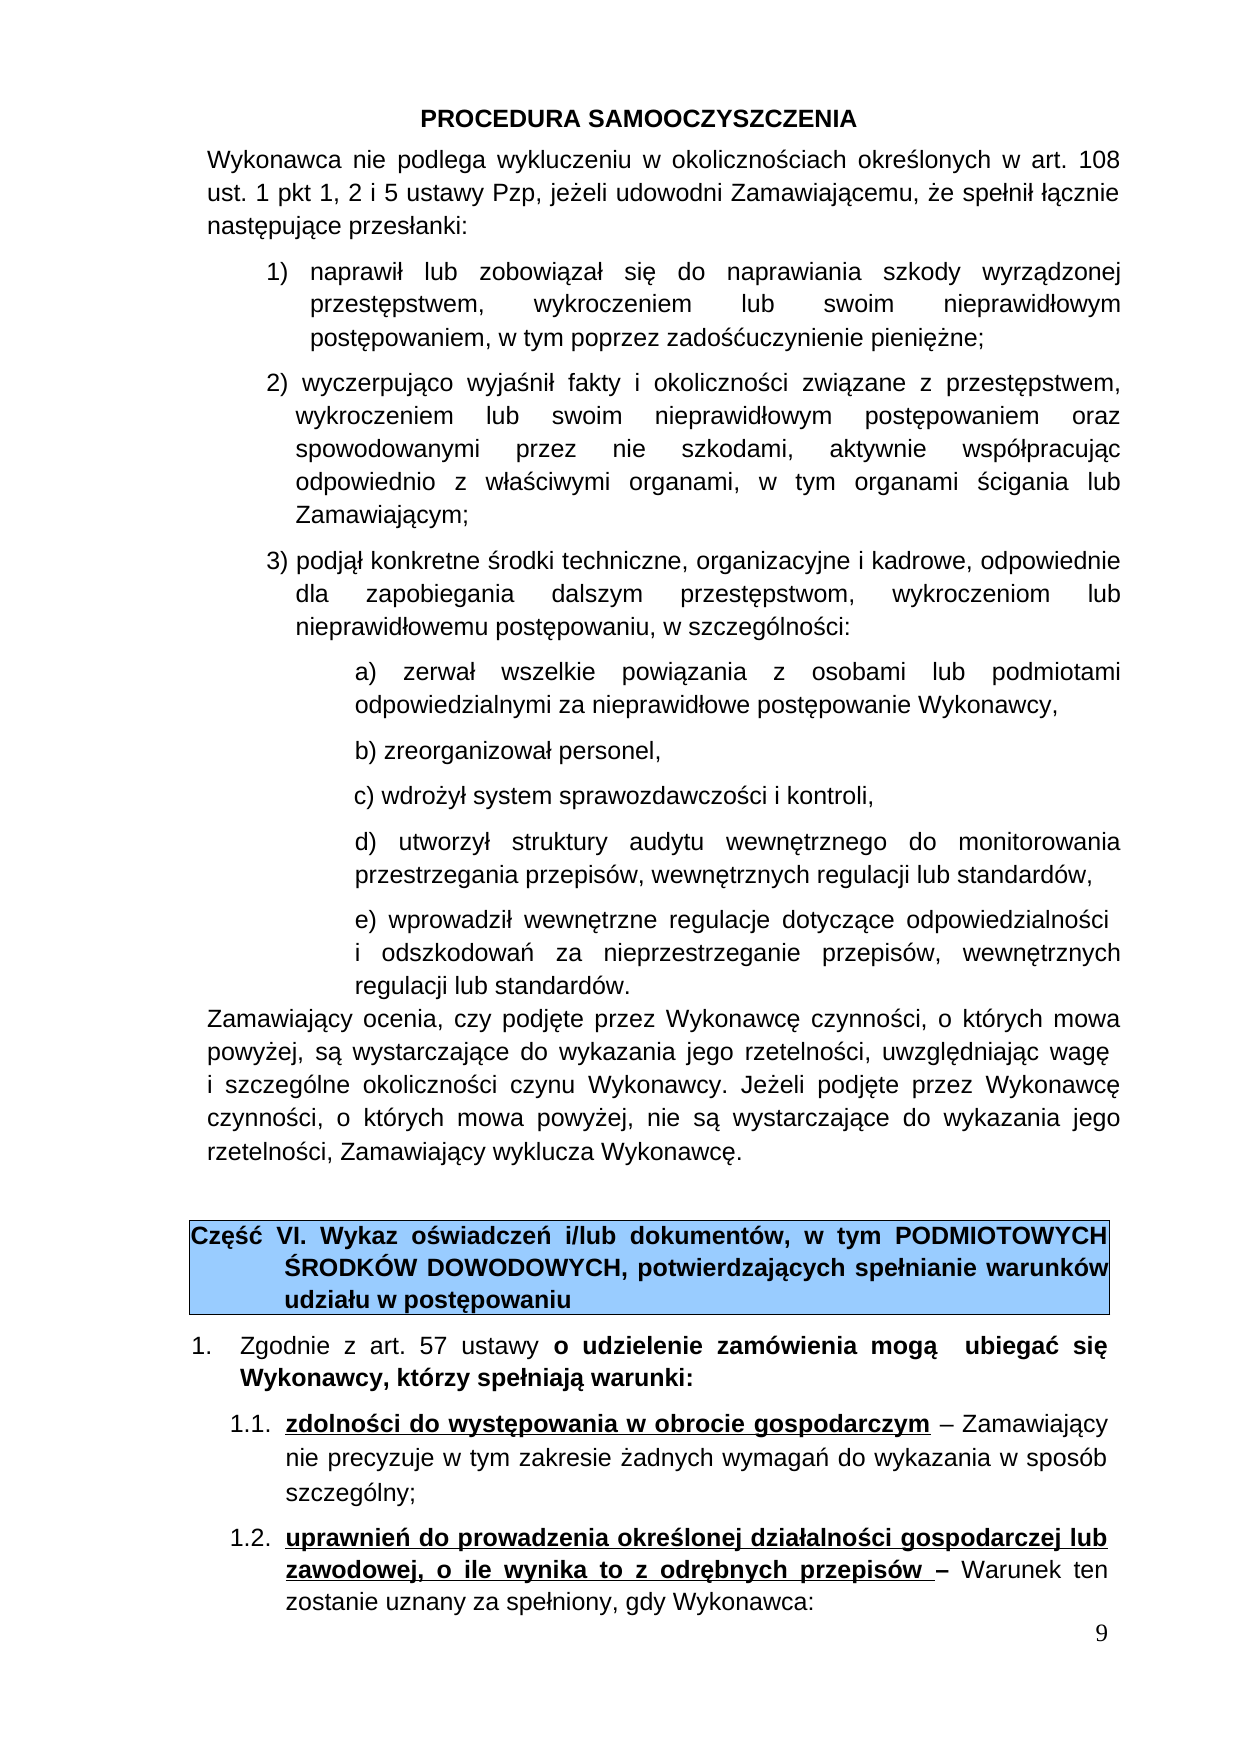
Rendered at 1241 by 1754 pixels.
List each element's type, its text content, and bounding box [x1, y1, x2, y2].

list naprawił lub zobowiązał się do naprawiania szkody wyrządzonej przestępstwem, wykroczeniem lub swoim nieprawidłowym postępowaniem, w tym poprzez zadośćuczynienie pieniężne; [266, 256, 1122, 351]
list uprawnień do prowadzenia określonej działalności gospodarczej lub zawodowej, o ile wynika to z odrębnych przepisów – Warunek ten zostanie uznany za spełniony, gdy Wykonawca: [229, 1523, 1108, 1616]
text PROCEDURA SAMOOCZYSZCZENIA [156, 104, 1122, 132]
text Wykonawca nie podlega wykluczeniu w okolicznościach określonych w art. 108 ust. 1 pkt 1, 2 i 5 ustawy Pzp, jeżeli udowodni Zamawiającemu, że spełnił łącznie następujące przesłanki: [207, 145, 1122, 240]
text 2) wyczerpująco wyjaśnił fakty i okoliczności związane z przestępstwem, wykroczeniem lub swoim nieprawidłowym postępowaniem oraz spowodowanymi przez nie szkodami, aktywnie współpracując odpowiednio z właściwymi organami, w tym organami ścigania lub Zamawiającym; [266, 368, 1122, 529]
text 3) podjął konkretne środki techniczne, organizacyjne i kadrowe, odpowiednie dla zapobiegania dalszym przestępstwom, wykroczeniom lub nieprawidłowemu postępowaniu, w szczególności: [266, 546, 1122, 640]
text d) utworzył struktury audytu wewnętrznego do monitorowania przestrzegania przepisów, wewnętrznych regulacji lub standardów, [354, 827, 1122, 888]
list zdolności do występowania w obrocie gospodarczym – Zamawiający nie precyzuje w tym zakresie żadnych wymagań do wykazania w sposób szczególny; [229, 1409, 1108, 1506]
text Część VI. Wykaz oświadczeń i/lub dokumentów, w tym PODMIOTOWYCH ŚRODKÓW DOWODOWYCH, potwierdzających spełnianie warunków udziału w postępowaniu [190, 1221, 1109, 1314]
text e) wprowadził wewnętrzne regulacje dotyczące odpowiedzialności i odszkodowań za nieprzestrzeganie przepisów, wewnętrznych regulacji lub standardów. [354, 905, 1122, 1000]
text Zamawiający ocenia, czy podjęte przez Wykonawcę czynności, o których mowa powyżej, są wystarczające do wykazania jego rzetelności, uwzględniając wagę i szczególne okoliczności czynu Wykonawcy. Jeżeli podjęte przez Wykonawcę czynności, o których mowa powyżej, nie są wystarczające do wykazania jego rzetelności, Zamawiający wyklucza Wykonawcę. [207, 1004, 1122, 1165]
text b) zreorganizował personel, [266, 736, 1122, 764]
text a) zerwał wszelkie powiązania z osobami lub podmiotami odpowiedzialnymi za nieprawidłowe postępowanie Wykonawcy, [354, 657, 1122, 719]
list Zgodnie z art. 57 ustawy o udzielenie zamówienia mogą ubiegać się Wykonawcy, którzy spełniają warunki: [191, 1331, 1108, 1392]
text c) wdrożył system sprawozdawczości i kontroli, [310, 781, 1122, 810]
